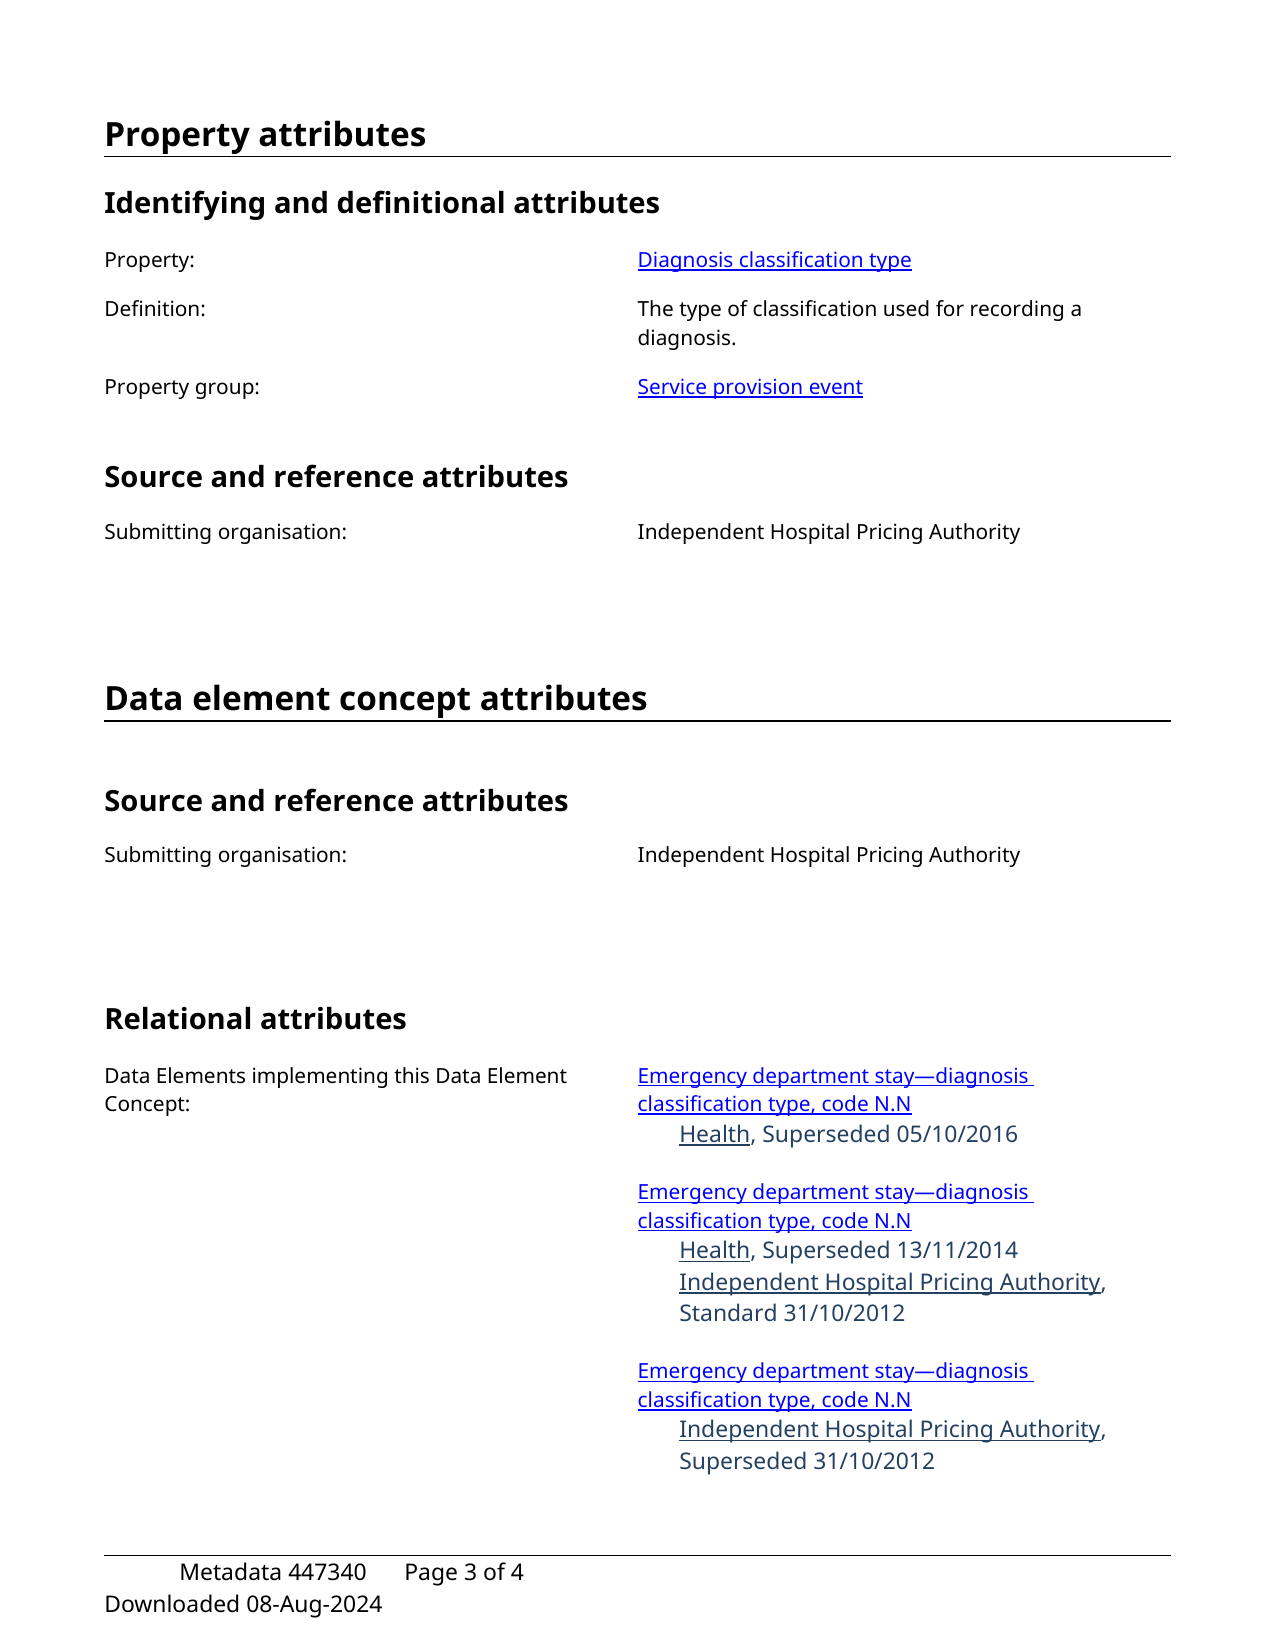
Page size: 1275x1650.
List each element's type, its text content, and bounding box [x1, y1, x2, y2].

table_cell Submitting organisation: [93, 507, 626, 587]
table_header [93, 1050, 626, 1515]
table_header Source and reference attributes [93, 734, 1159, 830]
subtitle Relational attributes [104, 998, 1171, 1038]
table_header Property: [93, 235, 626, 284]
table_cell Property group: [93, 362, 626, 411]
table_cell Definition: [93, 284, 626, 362]
table_cell Service provision event [626, 362, 1159, 411]
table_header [626, 1050, 1159, 1515]
subtitle Property attributes [104, 110, 1171, 156]
table_cell The type of classification used for recording a diagnosis. [626, 284, 1159, 362]
table_cell Independent Hospital Pricing Authority [626, 507, 1159, 587]
table_header Diagnosis classification type [626, 235, 1159, 284]
table_cell Submitting organisation: [93, 830, 626, 911]
table_cell Source and reference attributes [93, 411, 1159, 507]
table_cell Independent Hospital Pricing Authority [626, 830, 1159, 911]
subtitle Identifying and definitional attributes [104, 182, 1171, 222]
subtitle Data element concept attributes [104, 675, 1171, 720]
